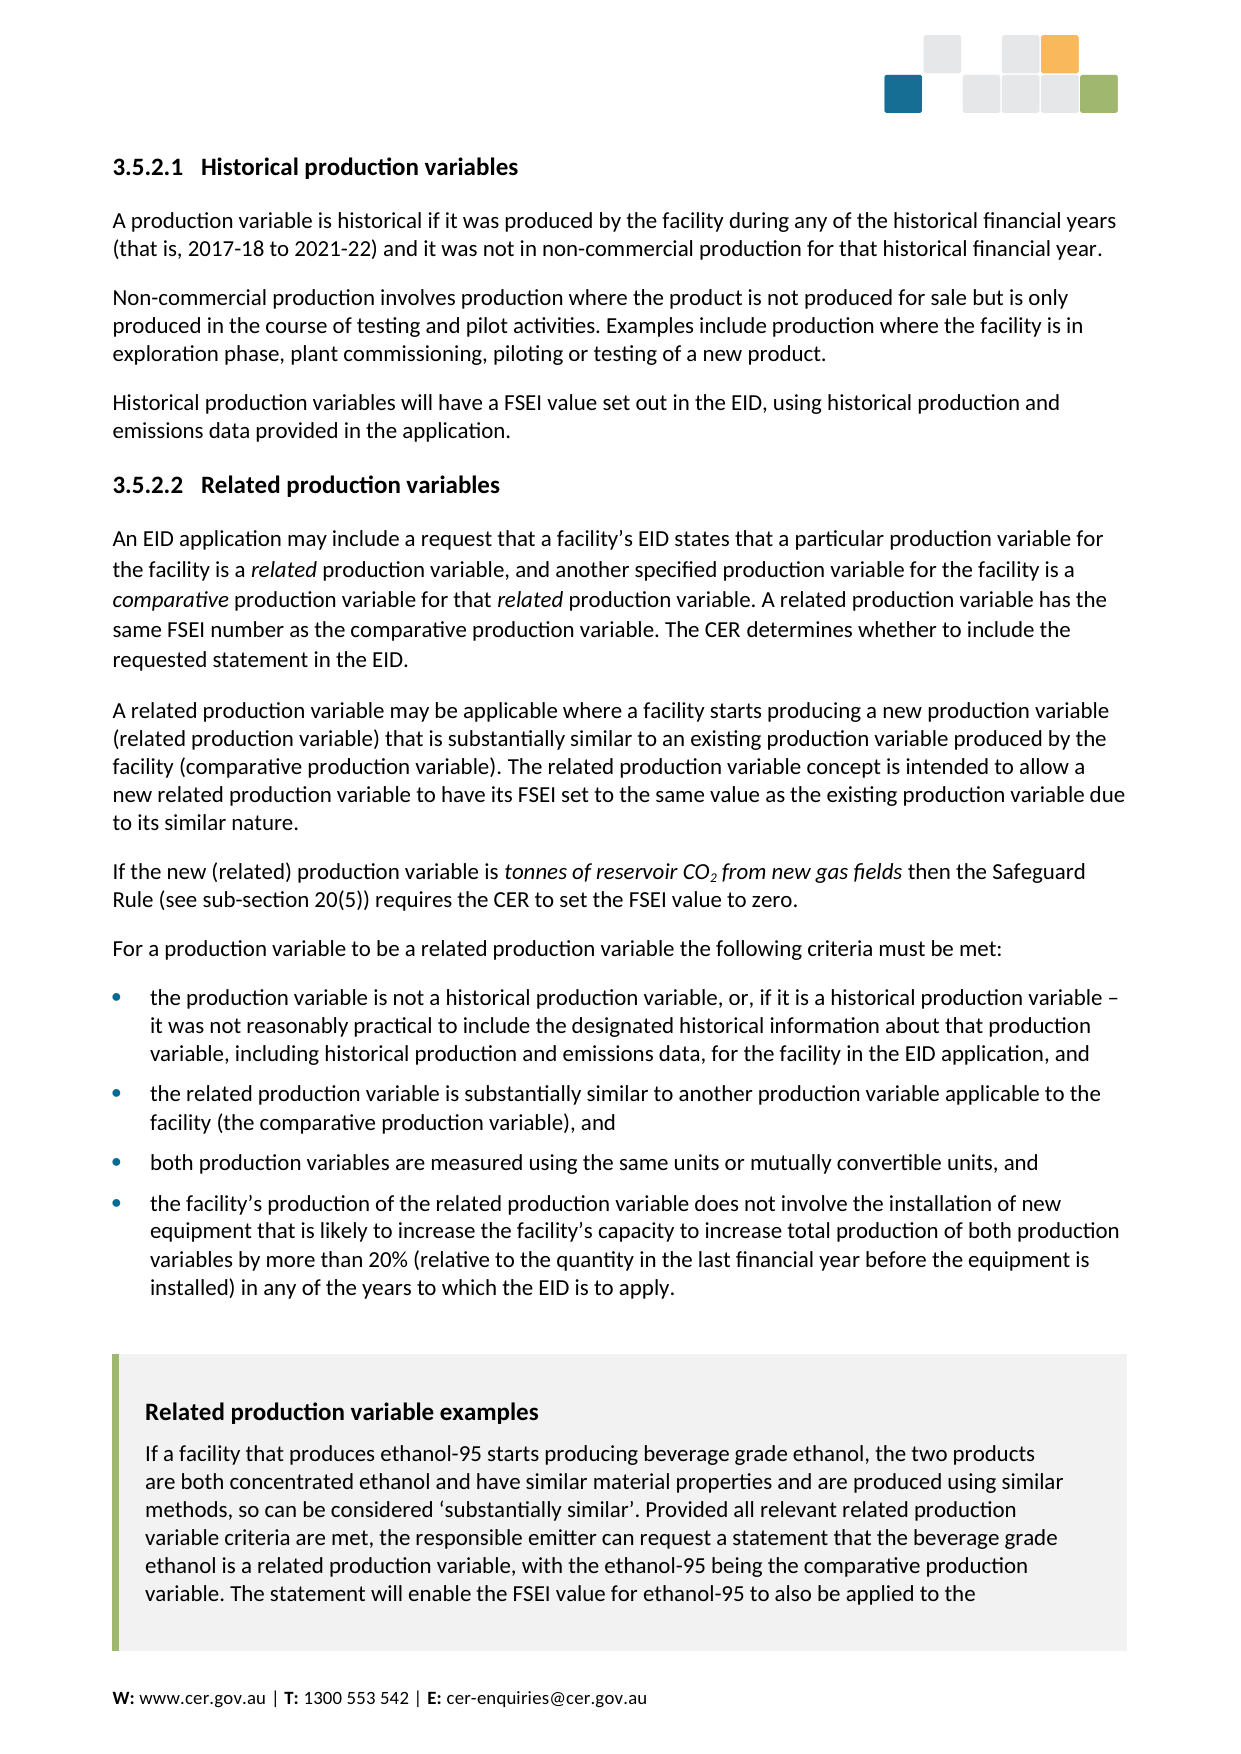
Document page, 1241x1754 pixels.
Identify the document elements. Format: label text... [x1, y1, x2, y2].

picture [884, 35, 1118, 113]
text both production variables are measured using the same units or mutually convertible units, and [112, 1148, 1128, 1176]
text For a production variable to be a related production variable the following criteria must be met: [112, 934, 1128, 962]
text the related production variable is substantially similar to another production variable applicable to the facility (the comparative production variable), and [112, 1079, 1128, 1136]
subtitle Related production variables [112, 469, 1128, 499]
text A related production variable may be applicable where a facility starts producing a new production variable (related production variable) that is substantially similar to an existing production variable produced by the facility (comparative production variable). The related production variable concept is intended to allow a new related production variable to have its FSEI set to the same value as the existing production variable due to its similar nature. [112, 696, 1128, 836]
text Historical production variables will have a FSEI value set out in the EID, using historical production and emissions data provided in the application. [112, 388, 1128, 444]
text the production variable is not a historical production variable, or, if it is a historical production variable – it was not reasonably practical to include the designated historical information about that production variable, including historical production and emissions data, for the facility in the EID application, and [112, 983, 1128, 1067]
text the facility’s production of the related production variable does not involve the installation of new equipment that is likely to increase the facility’s capacity to increase total production of both production variables by more than 20% (relative to the quantity in the last financial year before the equipment is installed) in any of the years to which the EID is to apply. [112, 1189, 1128, 1301]
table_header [119, 1354, 1127, 1651]
text An EID application may include a request that a facility’s EID states that a particular production variable for the facility is a related production variable, and another specified production variable for the facility is a comparative production variable for that related production variable. A related production variable has the same FSEI number as the comparative production variable. The CER determines whether to include the requested statement in the EID. [112, 524, 1128, 673]
text A production variable is historical if it was produced by the facility during any of the historical financial years (that is, 2017-18 to 2021-22) and it was not in non-commercial production for that historical financial year. [112, 206, 1128, 262]
subtitle Historical production variables [112, 151, 1128, 181]
text If the new (related) production variable is tonnes of reservoir CO2 from new gas fields then the Safeguard Rule (see sub-section 20(5)) requires the CER to set the FSEI value to zero. [112, 857, 1128, 913]
text Non-commercial production involves production where the product is not produced for sale but is only produced in the course of testing and pilot activities. Examples include production where the facility is in exploration phase, plant commissioning, piloting or testing of a new product. [112, 283, 1128, 367]
